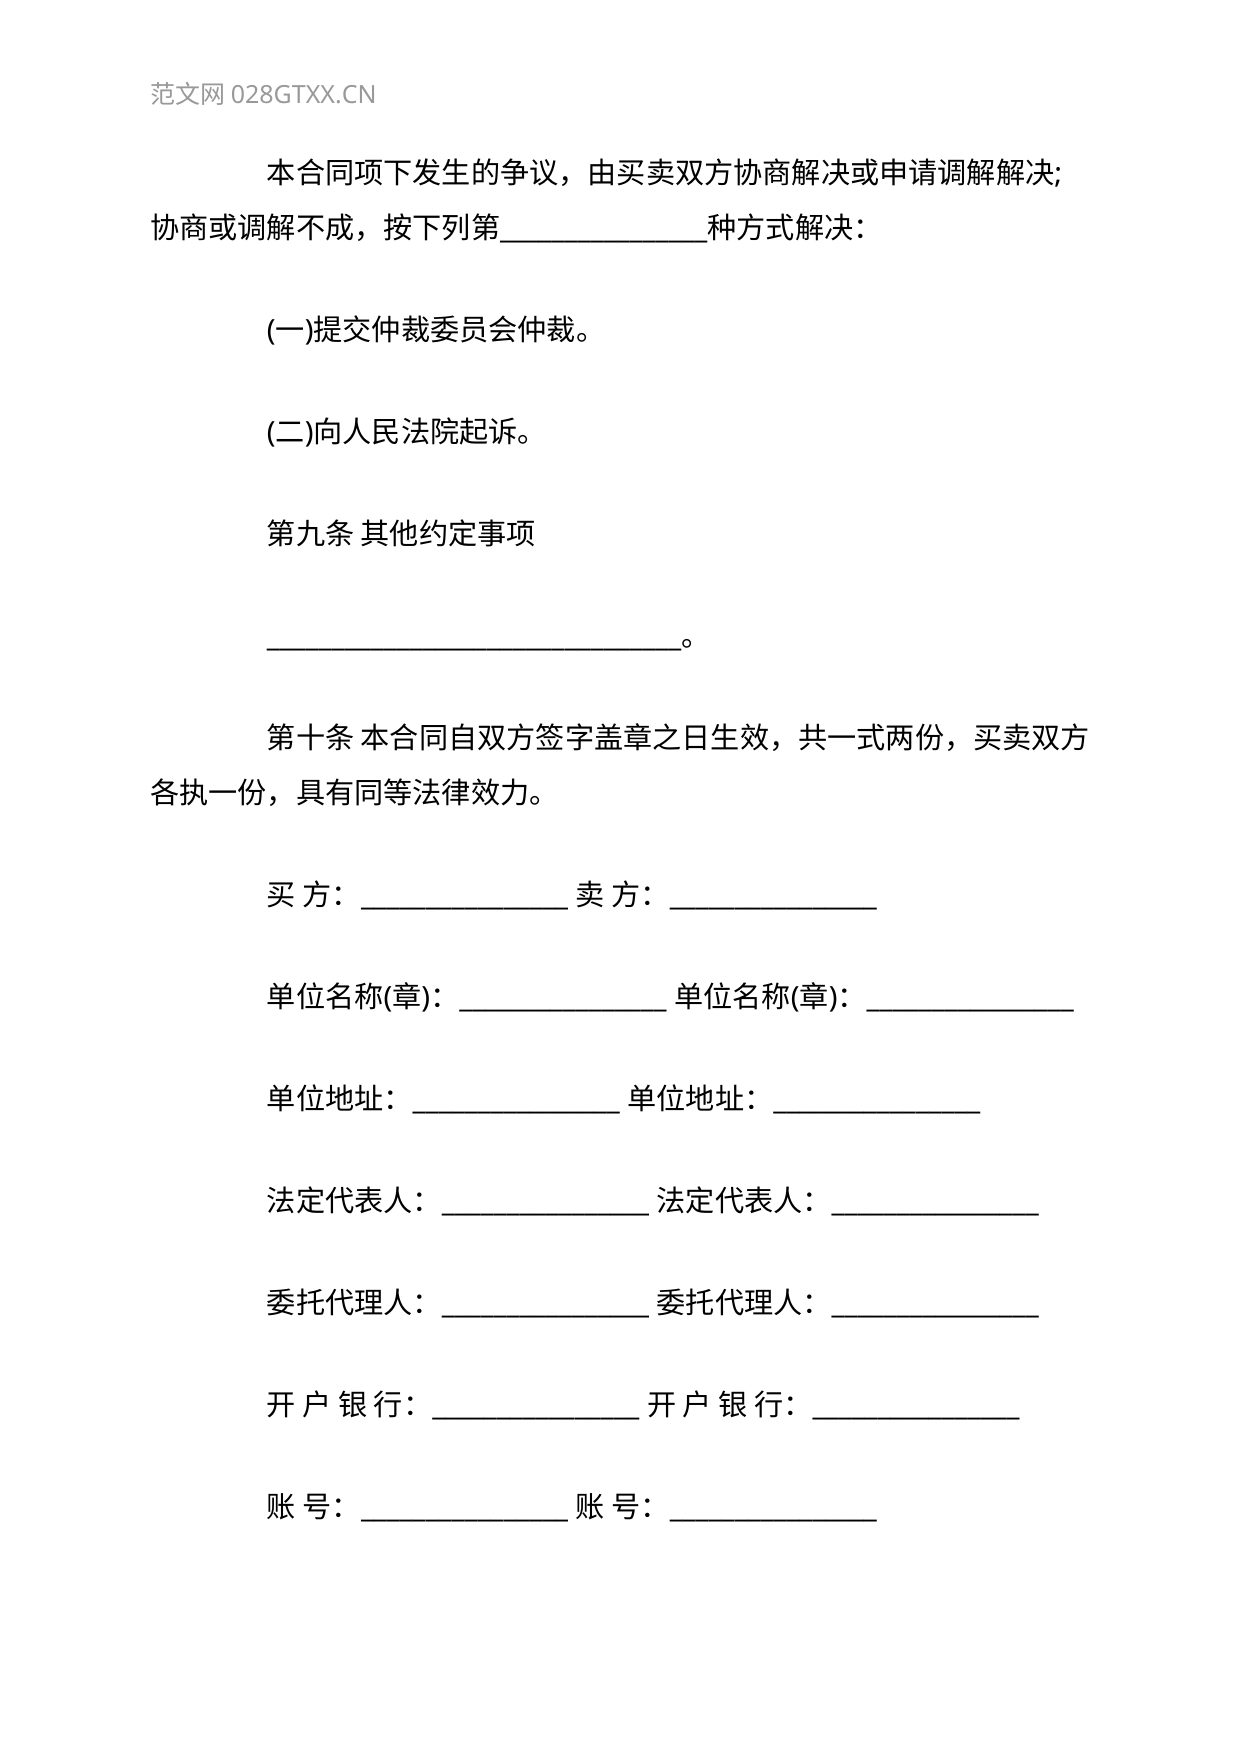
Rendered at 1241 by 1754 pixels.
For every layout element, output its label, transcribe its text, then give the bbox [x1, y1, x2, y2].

text 第十条 本合同自双方签字盖章之日生效，共一式两份，买卖双方各执一份，具有同等法律效力。 [150, 715, 1090, 812]
text (一)提交仲裁委员会仲裁。 [150, 307, 1090, 349]
text 开 户 银 行：________________ 开 户 银 行：________________ [150, 1381, 1090, 1424]
text 单位名称(章)：________________ 单位名称(章)：________________ [150, 973, 1090, 1016]
text 第九条 其他约定事项 [150, 511, 1090, 553]
text (二)向人民法院起诉。 [150, 409, 1090, 451]
text 本合同项下发生的争议，由买卖双方协商解决或申请调解解决;协商或调解不成，按下列第________________种方式解决： [150, 150, 1090, 247]
text 单位地址：________________ 单位地址：________________ [150, 1075, 1090, 1118]
text 法定代表人：________________ 法定代表人：________________ [150, 1177, 1090, 1220]
text 买 方：________________ 卖 方：________________ [150, 871, 1090, 914]
text 账 号：________________ 账 号：________________ [150, 1483, 1090, 1526]
text ________________________________。 [150, 613, 1090, 655]
text 委托代理人：________________ 委托代理人：________________ [150, 1279, 1090, 1322]
